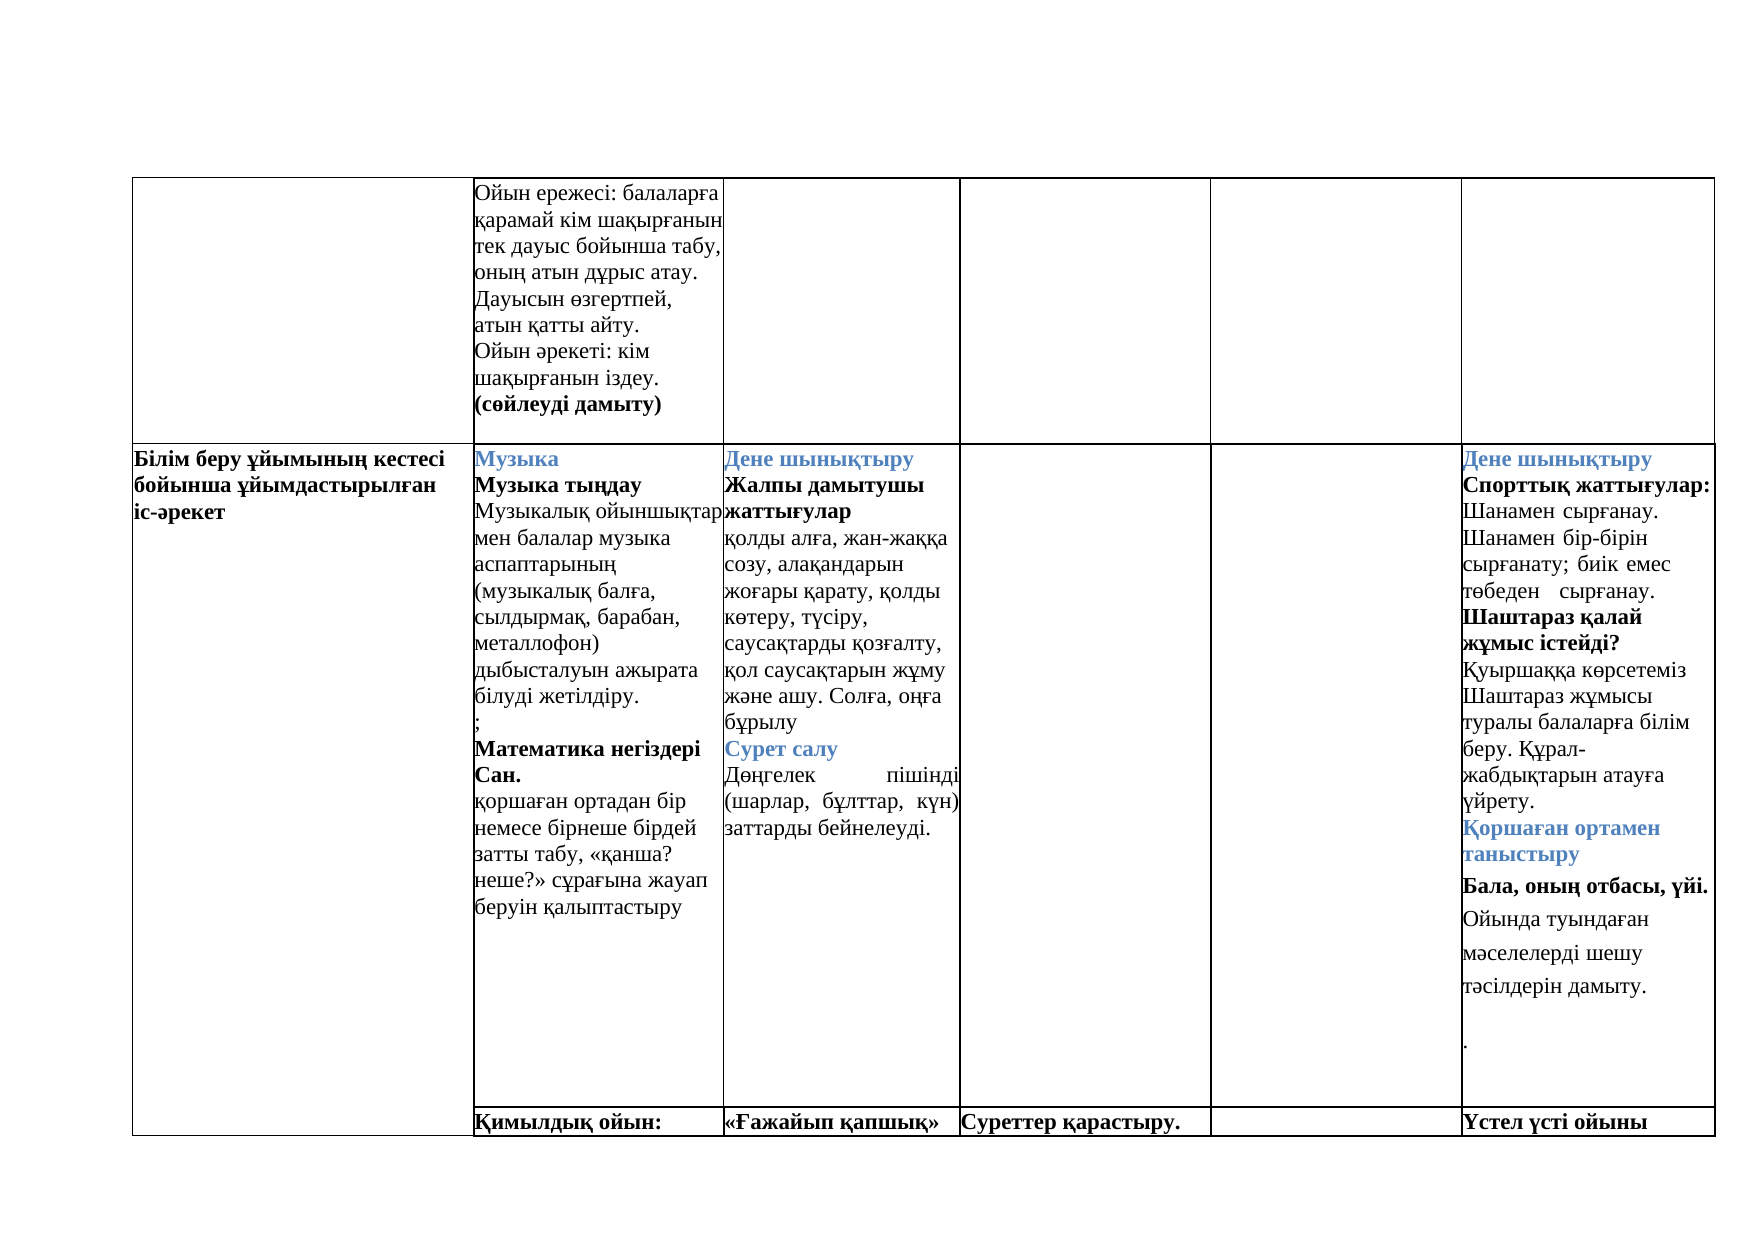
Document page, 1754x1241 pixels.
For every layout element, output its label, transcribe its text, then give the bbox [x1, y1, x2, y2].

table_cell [725, 1108, 959, 1134]
table_cell Білім беру ұйымының кестесі бойынша ұйымдастырылған іс-әрекет [133, 444, 473, 1134]
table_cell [1462, 179, 1714, 443]
table_cell [961, 445, 1210, 1106]
table_cell [1212, 445, 1461, 1106]
table_cell [1211, 179, 1461, 443]
table_cell Дене шынықтыру Жалпы дамытушы жаттығулар қолды алға, жан-жаққа созу, алақандарын жоғары қарату, қолды көтеру, түсіру, саусақтарды қозғалту, қол саусақтарын жұму және ашу. Солға, оңға бұрылу Сурет салу Дөңгелек пішінді (шарлар, бұлттар, күн) заттарды бейнелеуді. [724, 445, 959, 1106]
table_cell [724, 179, 959, 443]
table_cell Музыка Музыка тыңдау Музыкалық ойыншықтар мен балалар музыка аспаптарының (музыкалық балға, сылдырмақ, барабан, металлофон) дыбысталуын ажырата білуді жетілдіру. ; Математика негіздері Сан. қоршаған ортадан бір немесе бірнеше бірдей затты табу, «қанша? неше?» сұрағына жауап беруін қалыптастыру [475, 471, 723, 1106]
table_cell [961, 179, 1210, 443]
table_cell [133, 178, 473, 443]
table_cell [1212, 1108, 1461, 1134]
table_cell Дене шынықтыру Спорттық жаттығулар: Шанамен сырғанау. Шанамен бір-бірін сырғанату; биік емес төбеден сырғанау. Шаштараз қалай жұмыс істейді? Қуыршаққа көрсетеміз Шаштараз жұмысы туралы балаларға білім беру. Құрал-жабдықтарын атауға үйрету. Қоршаған ортамен таныстыру Бала, оның отбасы, үйі. Ойында туындаған мәселелерді шешу тәсілдерін дамыту. . [1463, 445, 1714, 1106]
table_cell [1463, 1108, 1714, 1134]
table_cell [475, 179, 723, 443]
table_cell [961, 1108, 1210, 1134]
